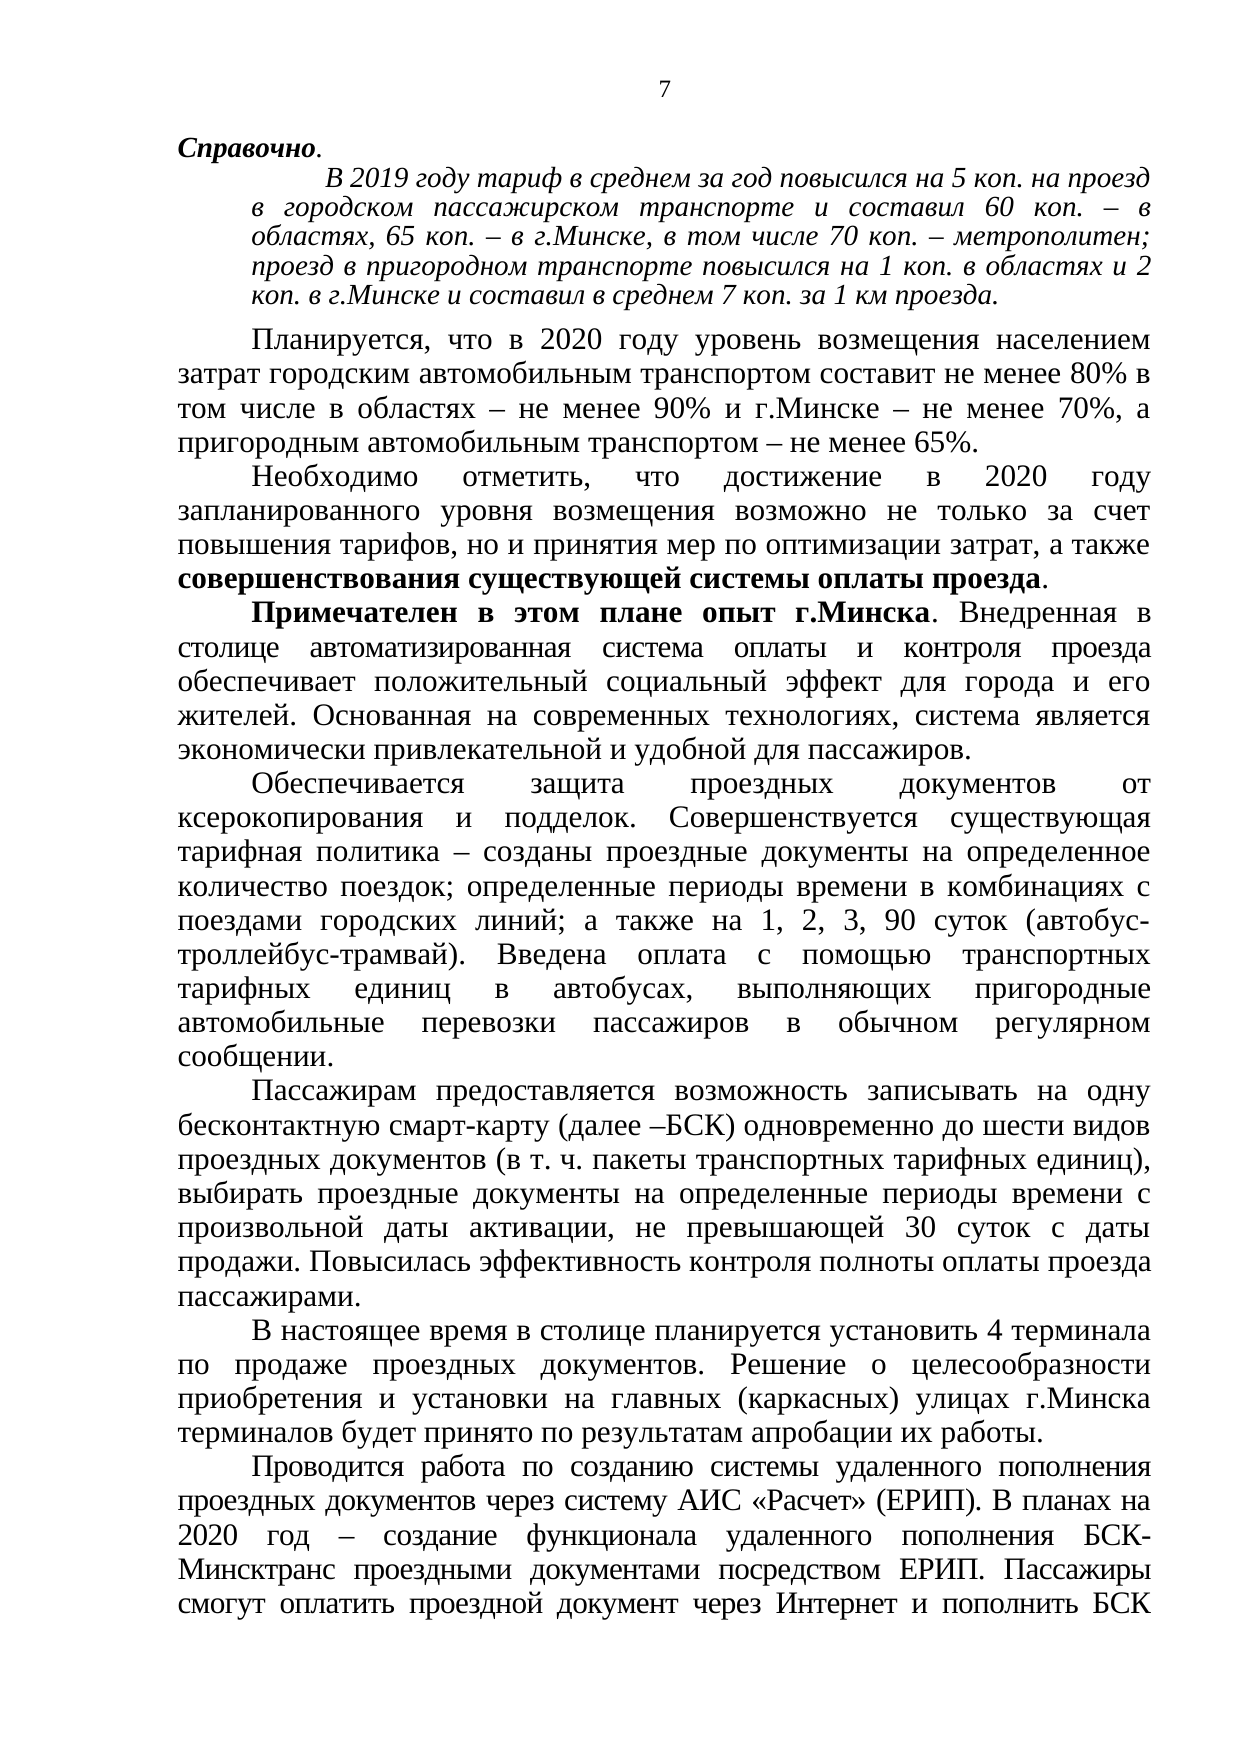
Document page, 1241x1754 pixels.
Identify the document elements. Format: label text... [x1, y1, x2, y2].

text В 2019 году тариф в среднем за год повысился на 5 коп. на проезд в городском пассажирском транспорте и составил 60 коп. – в областях, 65 коп. – в г.Минске, в том числе 70 коп. – метрополитен; проезд в пригородном транспорте повысился на 1 коп. в областях и 2 коп. в г.Минске и составил в среднем 7 коп. за 1 км проезда. [251, 164, 1152, 310]
text В настоящее время в столице планируется установить 4 терминала по продаже проездных документов. Решение о целесообразности приобретения и установки на главных (каркасных) улицах г.Минска терминалов будет принято по результатам апробации их работы. [177, 1313, 1152, 1449]
text Пассажирам предоставляется возможность записывать на одну бесконтактную смарт-карту (далее –БСК) одновременно до шести видов проездных документов (в т. ч. пакеты транспортных тарифных единиц), выбирать проездные документы на определенные периоды времени с произвольной даты активации, не превышающей 30 суток с даты продажи. Повысилась эффективность контроля полноты оплаты проезда пассажирами. [177, 1074, 1152, 1313]
text Справочно. [177, 131, 1152, 164]
text Примечателен в этом плане опыт г.Минска. Внедренная в столице автоматизированная система оплаты и контроля проезда обеспечивает положительный социальный эффект для города и его жителей. Основанная на современных технологиях, система является экономически привлекательной и удобной для пассажиров. [177, 596, 1152, 766]
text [177, 1449, 1152, 1620]
text Необходимо отметить, что достижение в 2020 году запланированного уровня возмещения возможно не только за счет повышения тарифов, но и принятия мер по оптимизации затрат, а также совершенствования существующей системы оплаты проезда. [177, 459, 1152, 596]
text Планируется, что в 2020 году уровень возмещения населением затрат городским автомобильным транспортом составит не менее 80% в том числе в областях – не менее 90% и г.Минске – не менее 70%, а пригородным автомобильным транспортом – не менее 65%. [177, 322, 1152, 459]
text Обеспечивается защита проездных документов от ксерокопирования и подделок. Совершенствуется существующая тарифная политика – созданы проездные документы на определенное количество поездок; определенные периоды времени в комбинациях с поездами городских линий; а также на 1, 2, 3, 90 суток (автобус-троллейбус-трамвай). Введена оплата с помощью транспортных тарифных единиц в автобусах, выполняющих пригородные автомобильные перевозки пассажиров в обычном регулярном сообщении. [177, 766, 1152, 1074]
